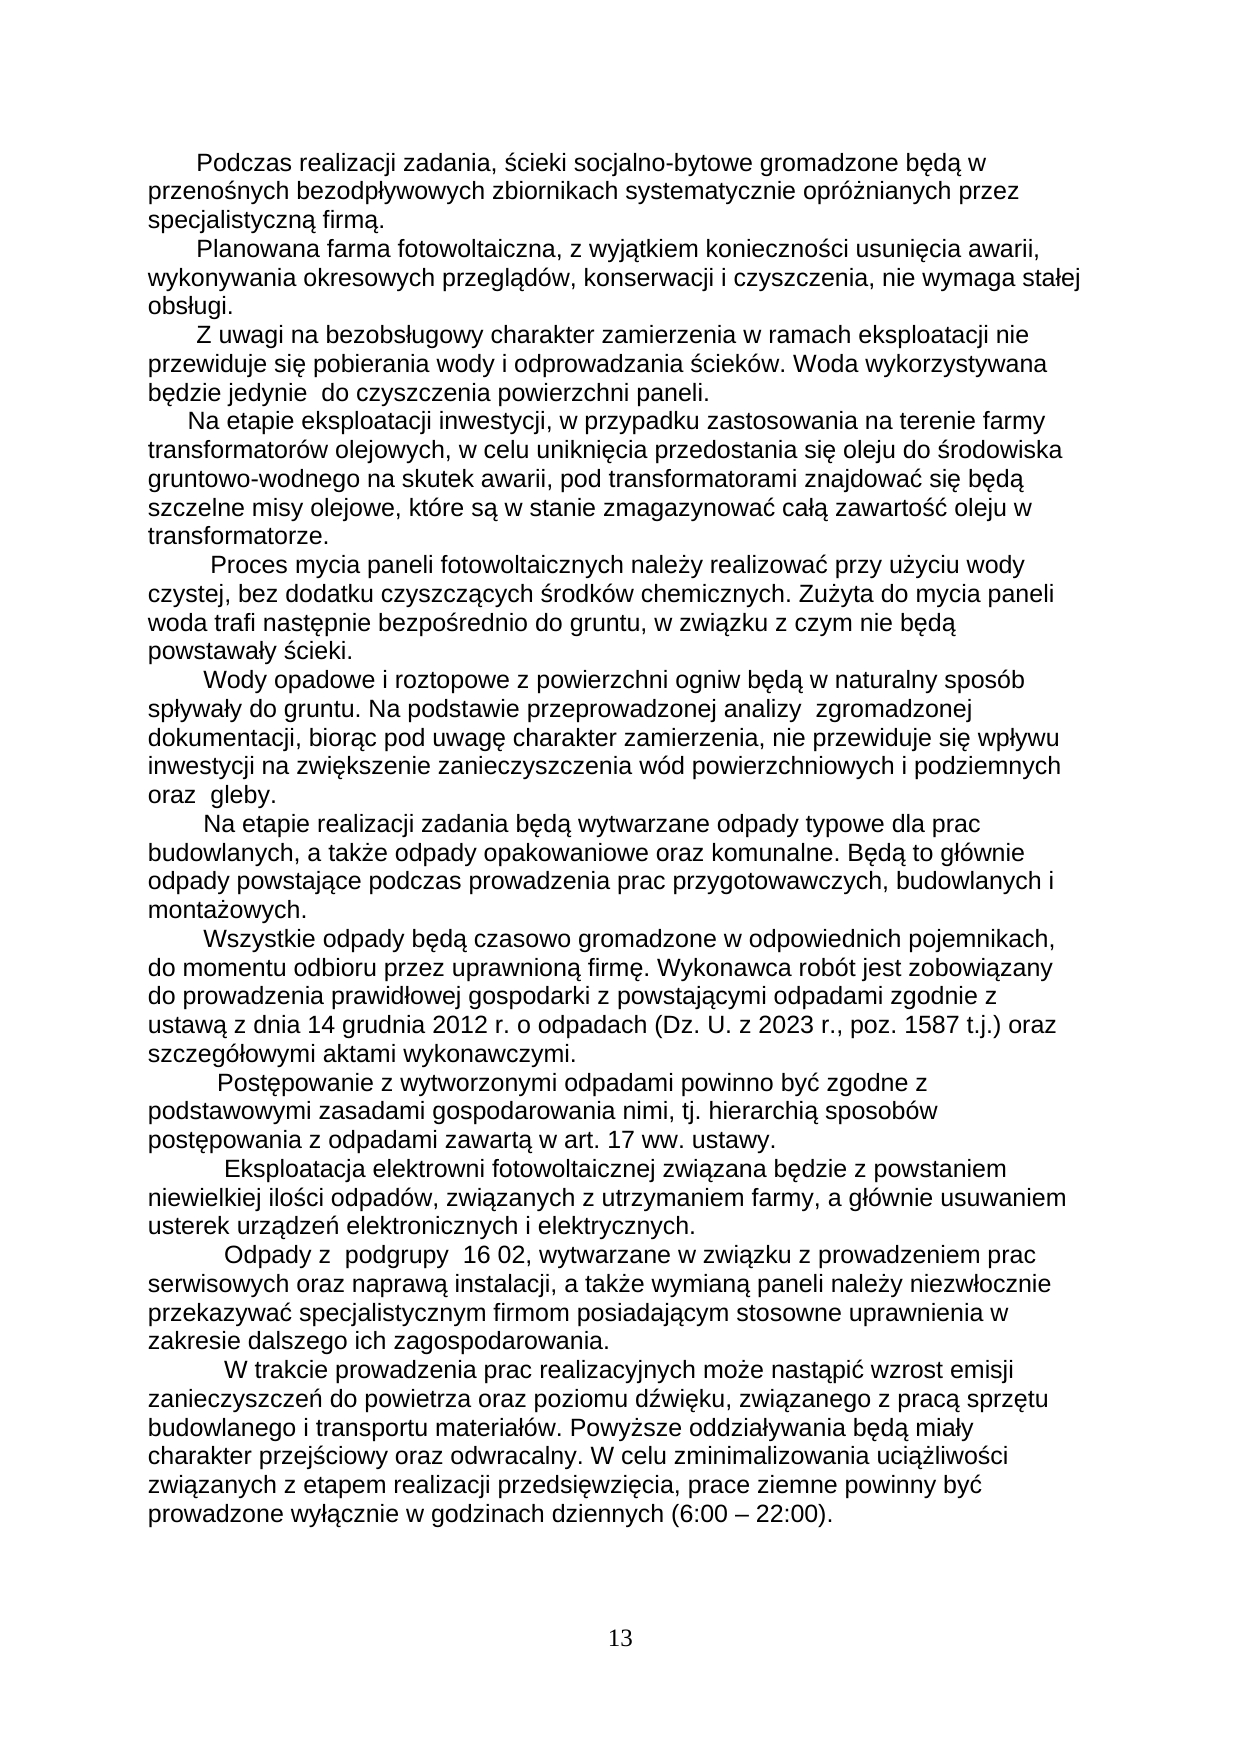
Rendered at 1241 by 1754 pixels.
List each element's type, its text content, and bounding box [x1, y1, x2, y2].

text Z uwagi na bezobsługowy charakter zamierzenia w ramach eksploatacji nie przewiduje się pobierania wody i odprowadzania ścieków. Woda wykorzystywana będzie jedynie do czyszczenia powierzchni paneli. [148, 320, 1082, 406]
text Postępowanie z wytworzonymi odpadami powinno być zgodne z podstawowymi zasadami gospodarowania nimi, tj. hierarchią sposobów postępowania z odpadami zawartą w art. 17 ww. ustawy. [148, 1068, 1082, 1154]
text Wszystkie odpady będą czasowo gromadzone w odpowiednich pojemnikach, do momentu odbioru przez uprawnioną firmę. Wykonawca robót jest zobowiązany do prowadzenia prawidłowej gospodarki z powstającymi odpadami zgodnie z ustawą z dnia 14 grudnia 2012 r. o odpadach (Dz. U. z 2023 r., poz. 1587 t.j.) oraz szczegółowymi aktami wykonawczymi. [148, 924, 1082, 1068]
text Na etapie eksploatacji inwestycji, w przypadku zastosowania na terenie farmy transformatorów olejowych, w celu uniknięcia przedostania się oleju do środowiska gruntowo-wodnego na skutek awarii, pod transformatorami znajdować się będą szczelne misy olejowe, które są w stanie zmagazynować całą zawartość oleju w transformatorze. [148, 406, 1082, 550]
text W trakcie prowadzenia prac realizacyjnych może nastąpić wzrost emisji zanieczyszczeń do powietrza oraz poziomu dźwięku, związanego z pracą sprzętu budowlanego i transportu materiałów. Powyższe oddziaływania będą miały charakter przejściowy oraz odwracalny. W celu zminimalizowania uciążliwości związanych z etapem realizacji przedsięwzięcia, prace ziemne powinny być prowadzone wyłącznie w godzinach dziennych (6:00 – 22:00). [148, 1355, 1082, 1528]
text Eksploatacja elektrowni fotowoltaicznej związana będzie z powstaniem niewielkiej ilości odpadów, związanych z utrzymaniem farmy, a głównie usuwaniem usterek urządzeń elektronicznych i elektrycznych. [148, 1154, 1082, 1240]
text Odpady z podgrupy 16 02, wytwarzane w związku z prowadzeniem prac serwisowych oraz naprawą instalacji, a także wymianą paneli należy niezwłocznie przekazywać specjalistycznym firmom posiadającym stosowne uprawnienia w zakresie dalszego ich zagospodarowania. [148, 1240, 1082, 1355]
text Na etapie realizacji zadania będą wytwarzane odpady typowe dla prac budowlanych, a także odpady opakowaniowe oraz komunalne. Będą to głównie odpady powstające podczas prowadzenia prac przygotowawczych, budowlanych i montażowych. [148, 809, 1082, 924]
text Proces mycia paneli fotowoltaicznych należy realizować przy użyciu wody czystej, bez dodatku czyszczących środków chemicznych. Zużyta do mycia paneli woda trafi następnie bezpośrednio do gruntu, w związku z czym nie będą powstawały ścieki. [148, 550, 1082, 665]
text Planowana farma fotowoltaiczna, z wyjątkiem konieczności usunięcia awarii, wykonywania okresowych przeglądów, konserwacji i czyszczenia, nie wymaga stałej obsługi. [148, 234, 1082, 320]
text Podczas realizacji zadania, ścieki socjalno-bytowe gromadzone będą w przenośnych bezodpływowych zbiornikach systematycznie opróżnianych przez specjalistyczną firmą. [148, 148, 1082, 234]
text Wody opadowe i roztopowe z powierzchni ogniw będą w naturalny sposób spływały do gruntu. Na podstawie przeprowadzonej analizy zgromadzonej dokumentacji, biorąc pod uwagę charakter zamierzenia, nie przewiduje się wpływu inwestycji na zwiększenie zanieczyszczenia wód powierzchniowych i podziemnych oraz gleby. [148, 665, 1082, 809]
